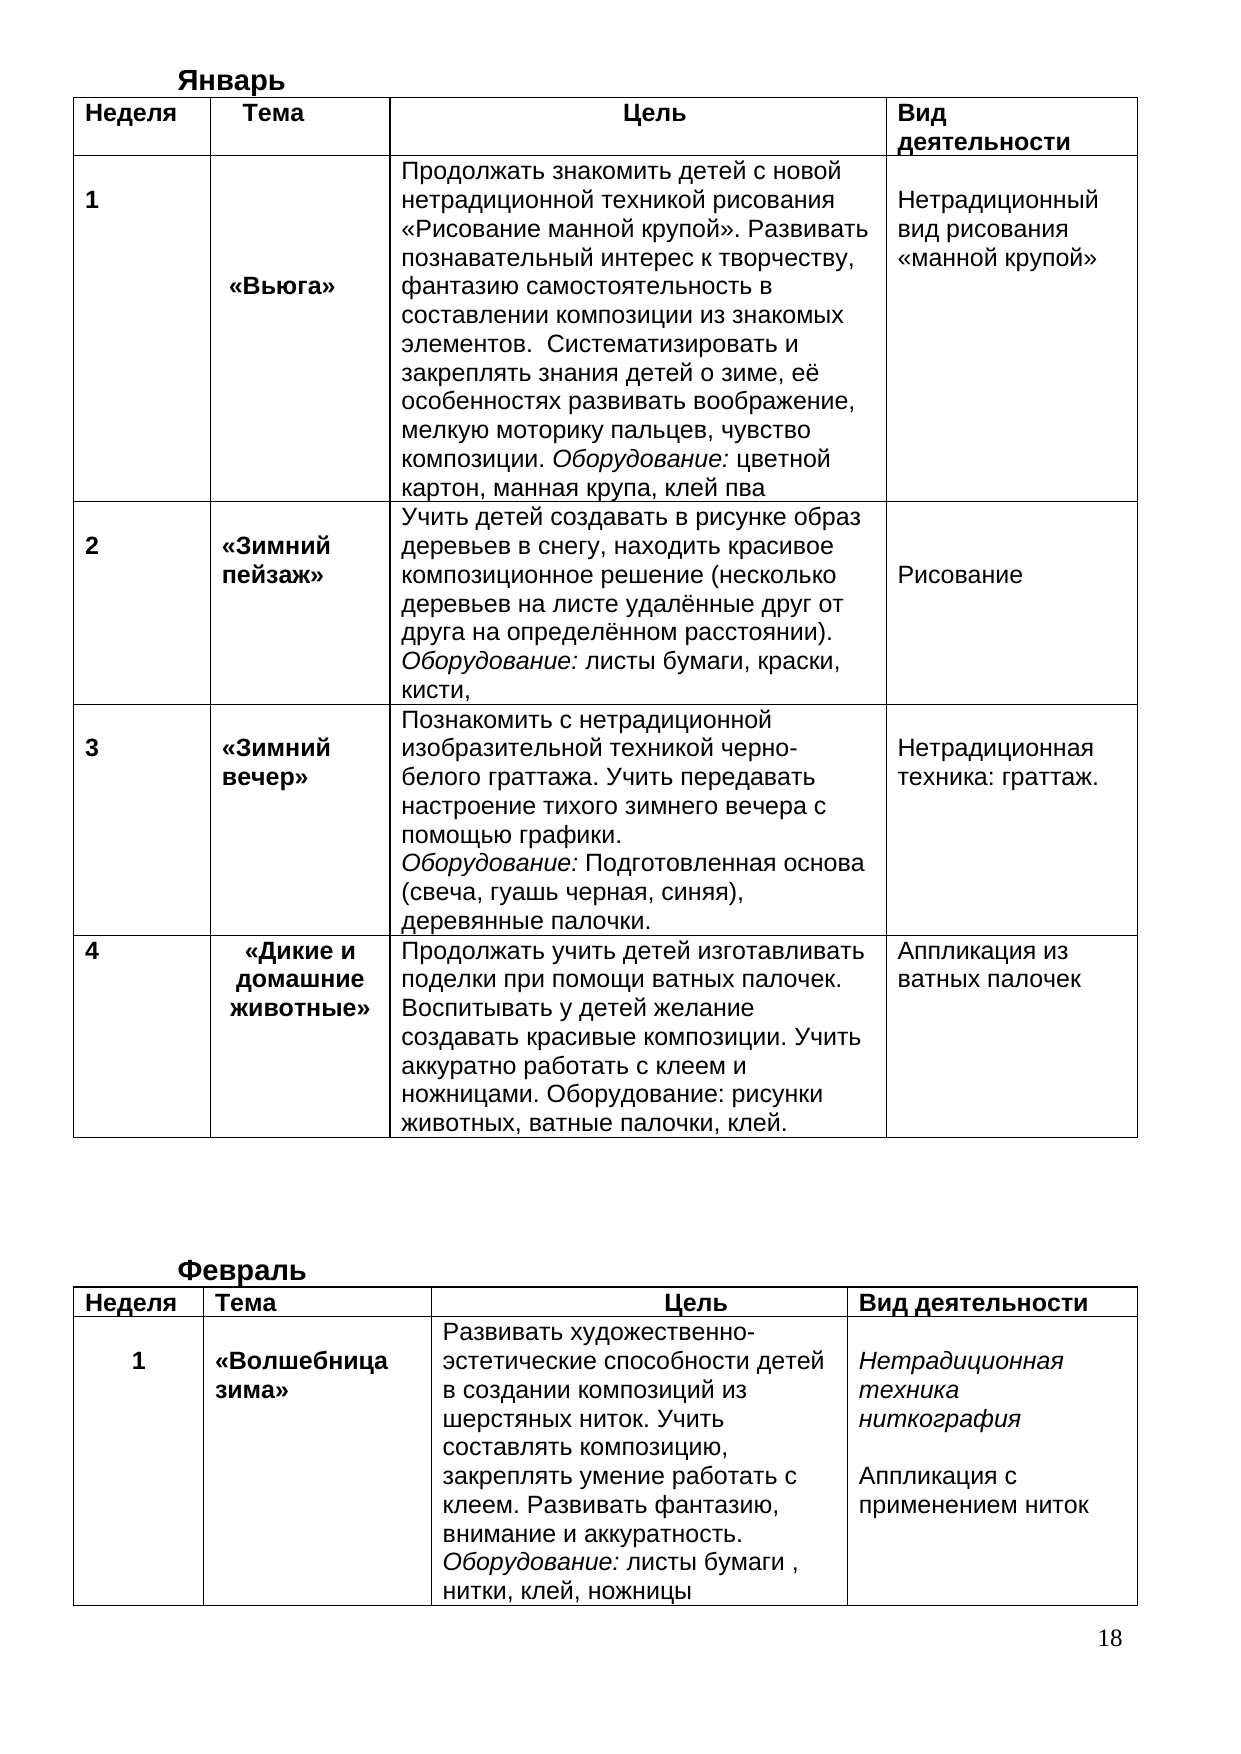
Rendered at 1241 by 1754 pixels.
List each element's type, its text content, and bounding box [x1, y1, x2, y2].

table_header Неделя [74, 98, 210, 155]
table_cell Познакомить с нетрадиционной изобразительной техникой черно-белого граттажа. Учить передавать настроение тихого зимнего вечера с помощью графики. Оборудование: Подготовленная основа (свеча, гуашь черная, синяя), деревянные палочки. [391, 705, 886, 934]
table_cell «Дикие и домашние животные» [211, 936, 389, 1137]
table_cell 4 [74, 936, 210, 1137]
table_cell 3 [74, 705, 210, 934]
table_cell Учить детей создавать в рисунке образ деревьев в снегу, находить красивое композиционное решение (несколько деревьев на листе удалённые друг от друга на определённом расстоянии). Оборудование: листы бумаги, краски, кисти, [391, 502, 886, 703]
table_cell 2 [74, 502, 210, 703]
table_cell Продолжать учить детей изготавливать поделки при помощи ватных палочек. Воспитывать у детей желание создавать красивые композиции. Учить аккуратно работать с клеем и ножницами. Оборудование: рисунки животных, ватные палочки, клей. [391, 936, 886, 1137]
table_cell «Вьюга» [211, 156, 389, 501]
table_header Вид деятельности [848, 1288, 1137, 1316]
text Январь [177, 63, 1122, 97]
table_cell Нетрадиционная техника ниткография Аппликация с применением ниток [848, 1317, 1137, 1605]
table_cell 1 [74, 156, 210, 501]
table_cell Рисование [887, 502, 1137, 703]
table_cell «Зимний пейзаж» [211, 502, 389, 703]
text Февраль [177, 1253, 1122, 1286]
table_cell Нетрадиционный вид рисования «манной крупой» [887, 156, 1137, 501]
table_cell «Зимний вечер» [211, 705, 389, 934]
table_header Неделя [74, 1288, 203, 1316]
table_cell Аппликация из ватных палочек [887, 936, 1137, 1137]
table_header Цель [391, 98, 886, 155]
table_cell Развивать художественно-эстетические способности детей в создании композиций из шерстяных ниток. Учить составлять композицию, закреплять умение работать с клеем. Развивать фантазию, внимание и аккуратность. Оборудование: листы бумаги , нитки, клей, ножницы [432, 1317, 847, 1605]
table_header Тема [204, 1288, 431, 1316]
table_cell 1 [74, 1317, 203, 1605]
table_header Тема [211, 98, 389, 155]
table_cell Нетрадиционная техника: граттаж. [887, 705, 1137, 934]
table_header Вид деятельности [887, 98, 1137, 155]
table_cell «Волшебница зима» [204, 1317, 431, 1605]
table_cell Продолжать знакомить детей с новой нетрадиционной техникой рисования «Рисование манной крупой». Развивать познавательный интерес к творчеству, фантазию самостоятельность в составлении композиции из знакомых элементов. Систематизировать и закреплять знания детей о зиме, её особенностях развивать воображение, мелкую моторику пальцев, чувство композиции. Оборудование: цветной картон, манная крупа, клей пва [391, 156, 886, 501]
table_header Цель [432, 1288, 847, 1316]
